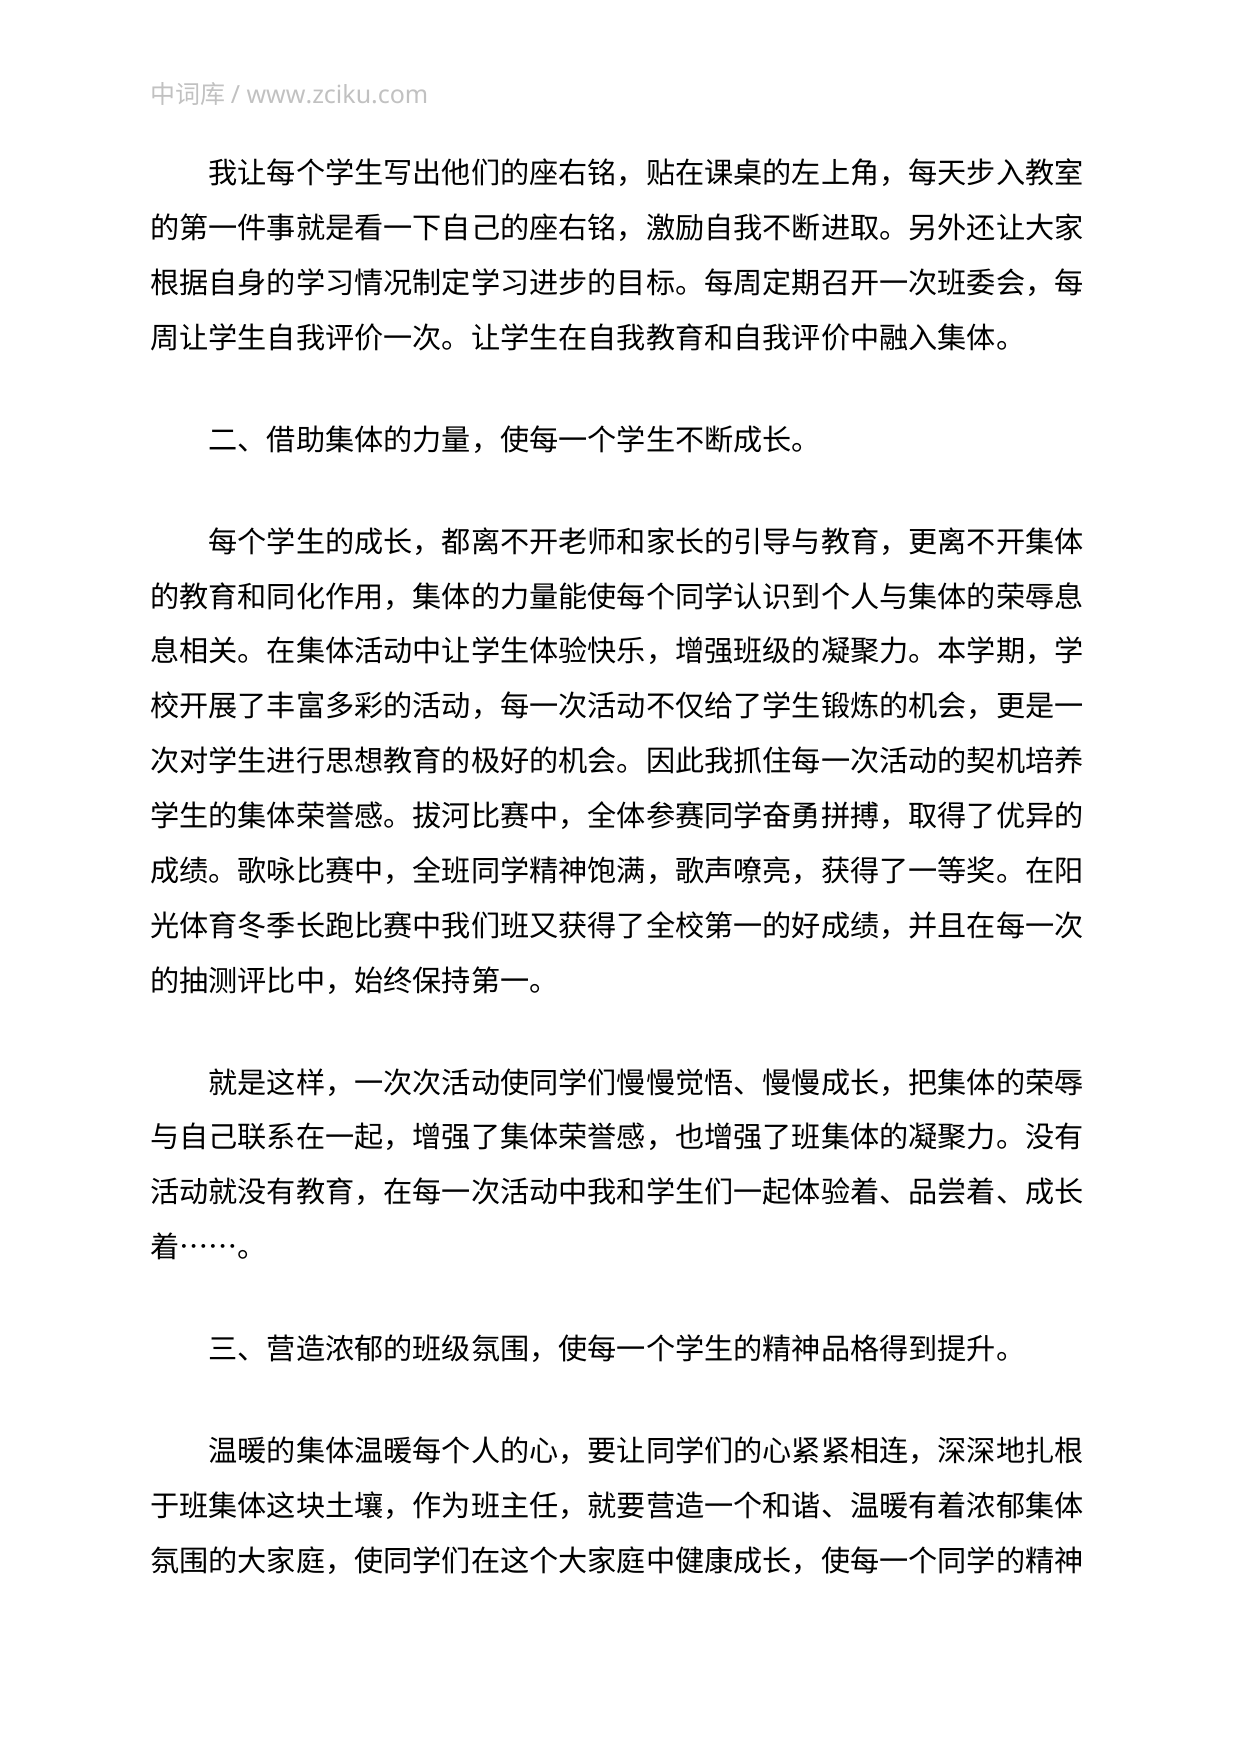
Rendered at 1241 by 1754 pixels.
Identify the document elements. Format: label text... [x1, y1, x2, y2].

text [150, 1427, 1090, 1579]
text 我让每个学生写出他们的座右铭，贴在课桌的左上角，每天步入教室的第一件事就是看一下自己的座右铭，激励自我不断进取。另外还让大家根据自身的学习情况制定学习进步的目标。每周定期召开一次班委会，每周让学生自我评价一次。让学生在自我教育和自我评价中融入集体。 [150, 150, 1090, 357]
text 就是这样，一次次活动使同学们慢慢觉悟、慢慢成长，把集体的荣辱与自己联系在一起，增强了集体荣誉感，也增强了班集体的凝聚力。没有活动就没有教育，在每一次活动中我和学生们一起体验着、品尝着、成长着……。 [150, 1059, 1090, 1266]
text 每个学生的成长，都离不开老师和家长的引导与教育，更离不开集体的教育和同化作用，集体的力量能使每个同学认识到个人与集体的荣辱息息相关。在集体活动中让学生体验快乐，增强班级的凝聚力。本学期，学校开展了丰富多彩的活动，每一次活动不仅给了学生锻炼的机会，更是一次对学生进行思想教育的极好的机会。因此我抓住每一次活动的契机培养学生的集体荣誉感。拔河比赛中，全体参赛同学奋勇拼搏，取得了优异的成绩。歌咏比赛中，全班同学精神饱满，歌声嘹亮，获得了一等奖。在阳光体育冬季长跑比赛中我们班又获得了全校第一的好成绩，并且在每一次的抽测评比中，始终保持第一。 [150, 518, 1090, 1000]
text 二、借助集体的力量，使每一个学生不断成长。 [150, 416, 1090, 459]
text 三、营造浓郁的班级氛围，使每一个学生的精神品格得到提升。 [150, 1326, 1090, 1368]
